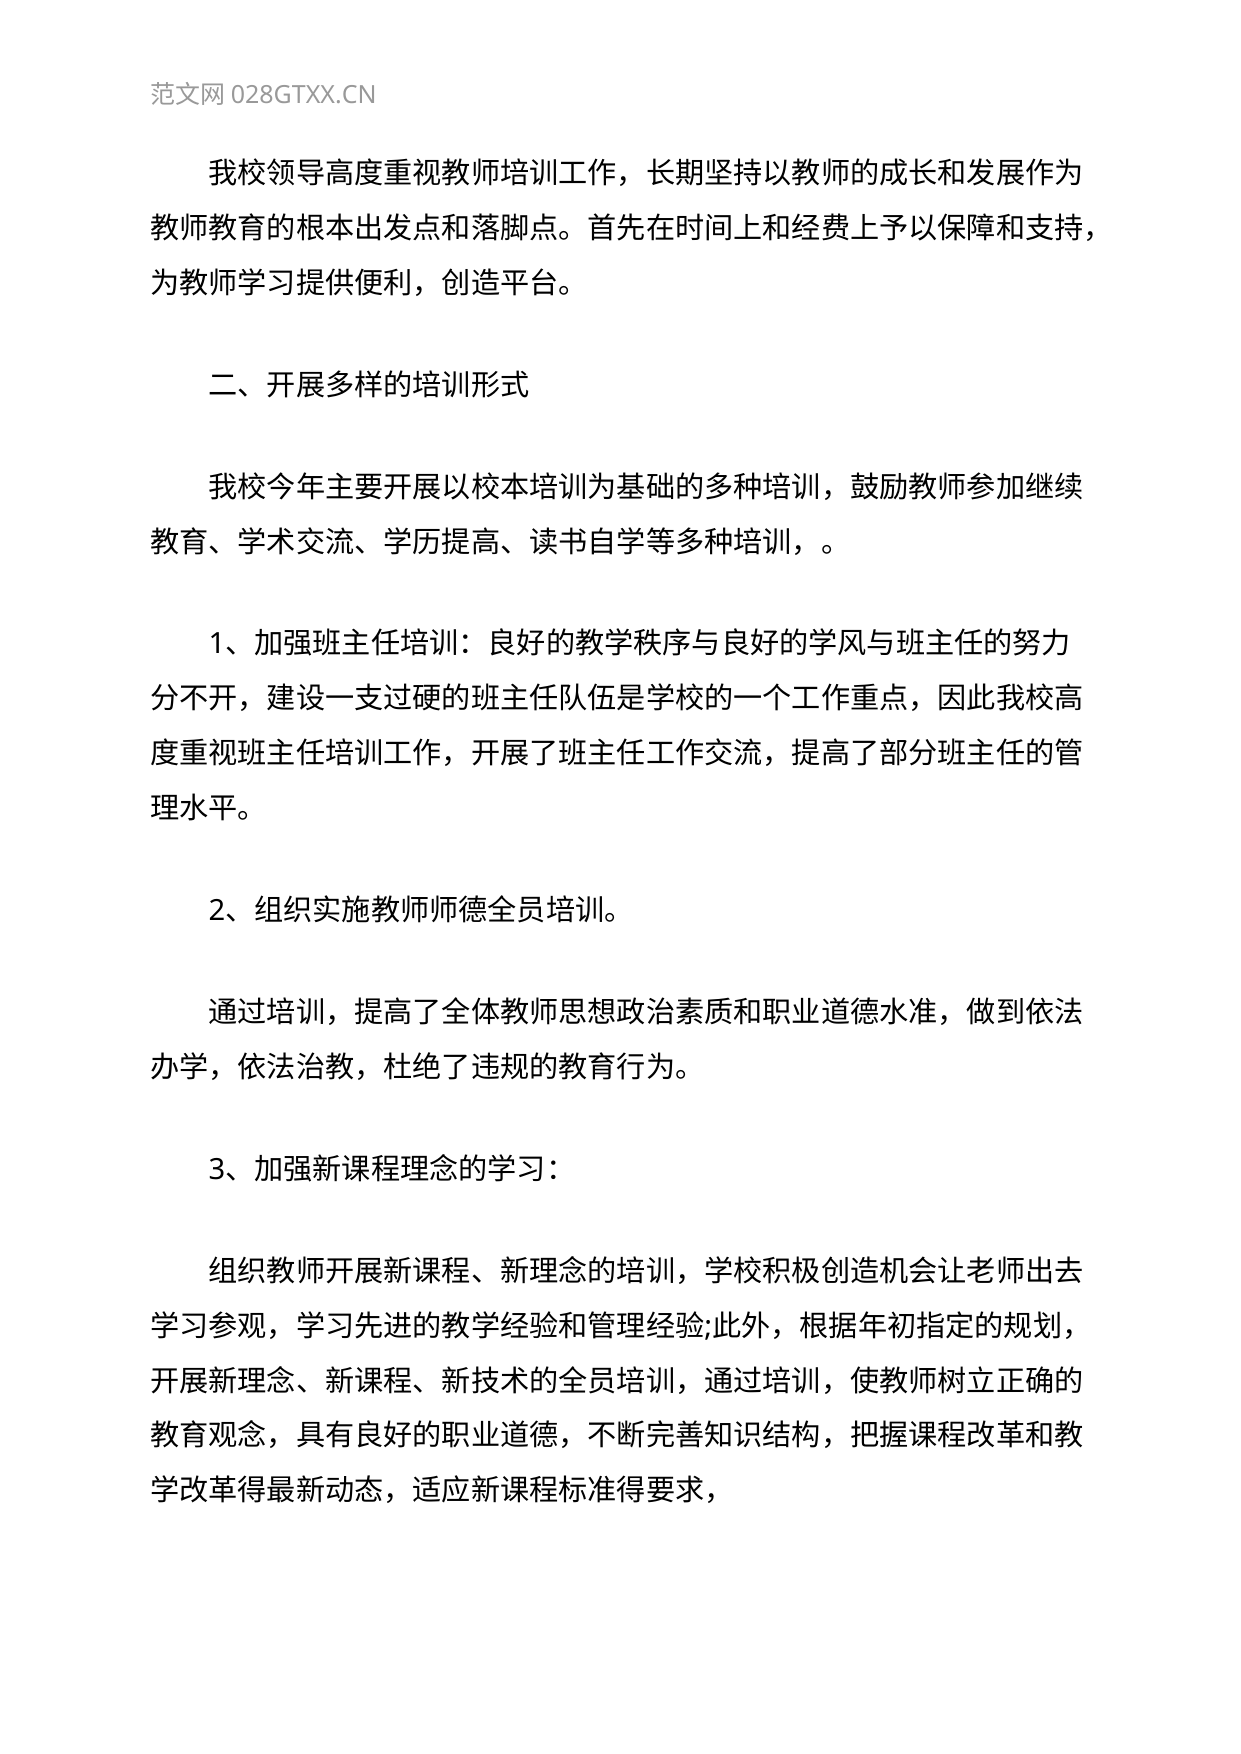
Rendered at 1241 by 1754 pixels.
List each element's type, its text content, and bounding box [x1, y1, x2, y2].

text 2、组织实施教师师德全员培训。 [150, 887, 1090, 929]
text 3、加强新课程理念的学习： [150, 1145, 1090, 1188]
text 组织教师开展新课程、新理念的培训，学校积极创造机会让老师出去学习参观，学习先进的教学经验和管理经验;此外，根据年初指定的规划，开展新理念、新课程、新技术的全员培训，通过培训，使教师树立正确的教育观念，具有良好的职业道德，不断完善知识结构，把握课程改革和教学改革得最新动态，适应新课程标准得要求， [150, 1247, 1090, 1509]
text 我校领导高度重视教师培训工作，长期坚持以教师的成长和发展作为教师教育的根本出发点和落脚点。首先在时间上和经费上予以保障和支持，为教师学习提供便利，创造平台。 [150, 150, 1090, 302]
text 我校今年主要开展以校本培训为基础的多种培训，鼓励教师参加继续教育、学术交流、学历提高、读书自学等多种培训，。 [150, 463, 1090, 561]
text 1、加强班主任培训：良好的教学秩序与良好的学风与班主任的努力分不开，建设一支过硬的班主任队伍是学校的一个工作重点，因此我校高度重视班主任培训工作，开展了班主任工作交流，提高了部分班主任的管理水平。 [150, 620, 1090, 827]
text 通过培训，提高了全体教师思想政治素质和职业道德水准，做到依法办学，依法治教，杜绝了违规的教育行为。 [150, 988, 1090, 1086]
text 二、开展多样的培训形式 [150, 362, 1090, 404]
